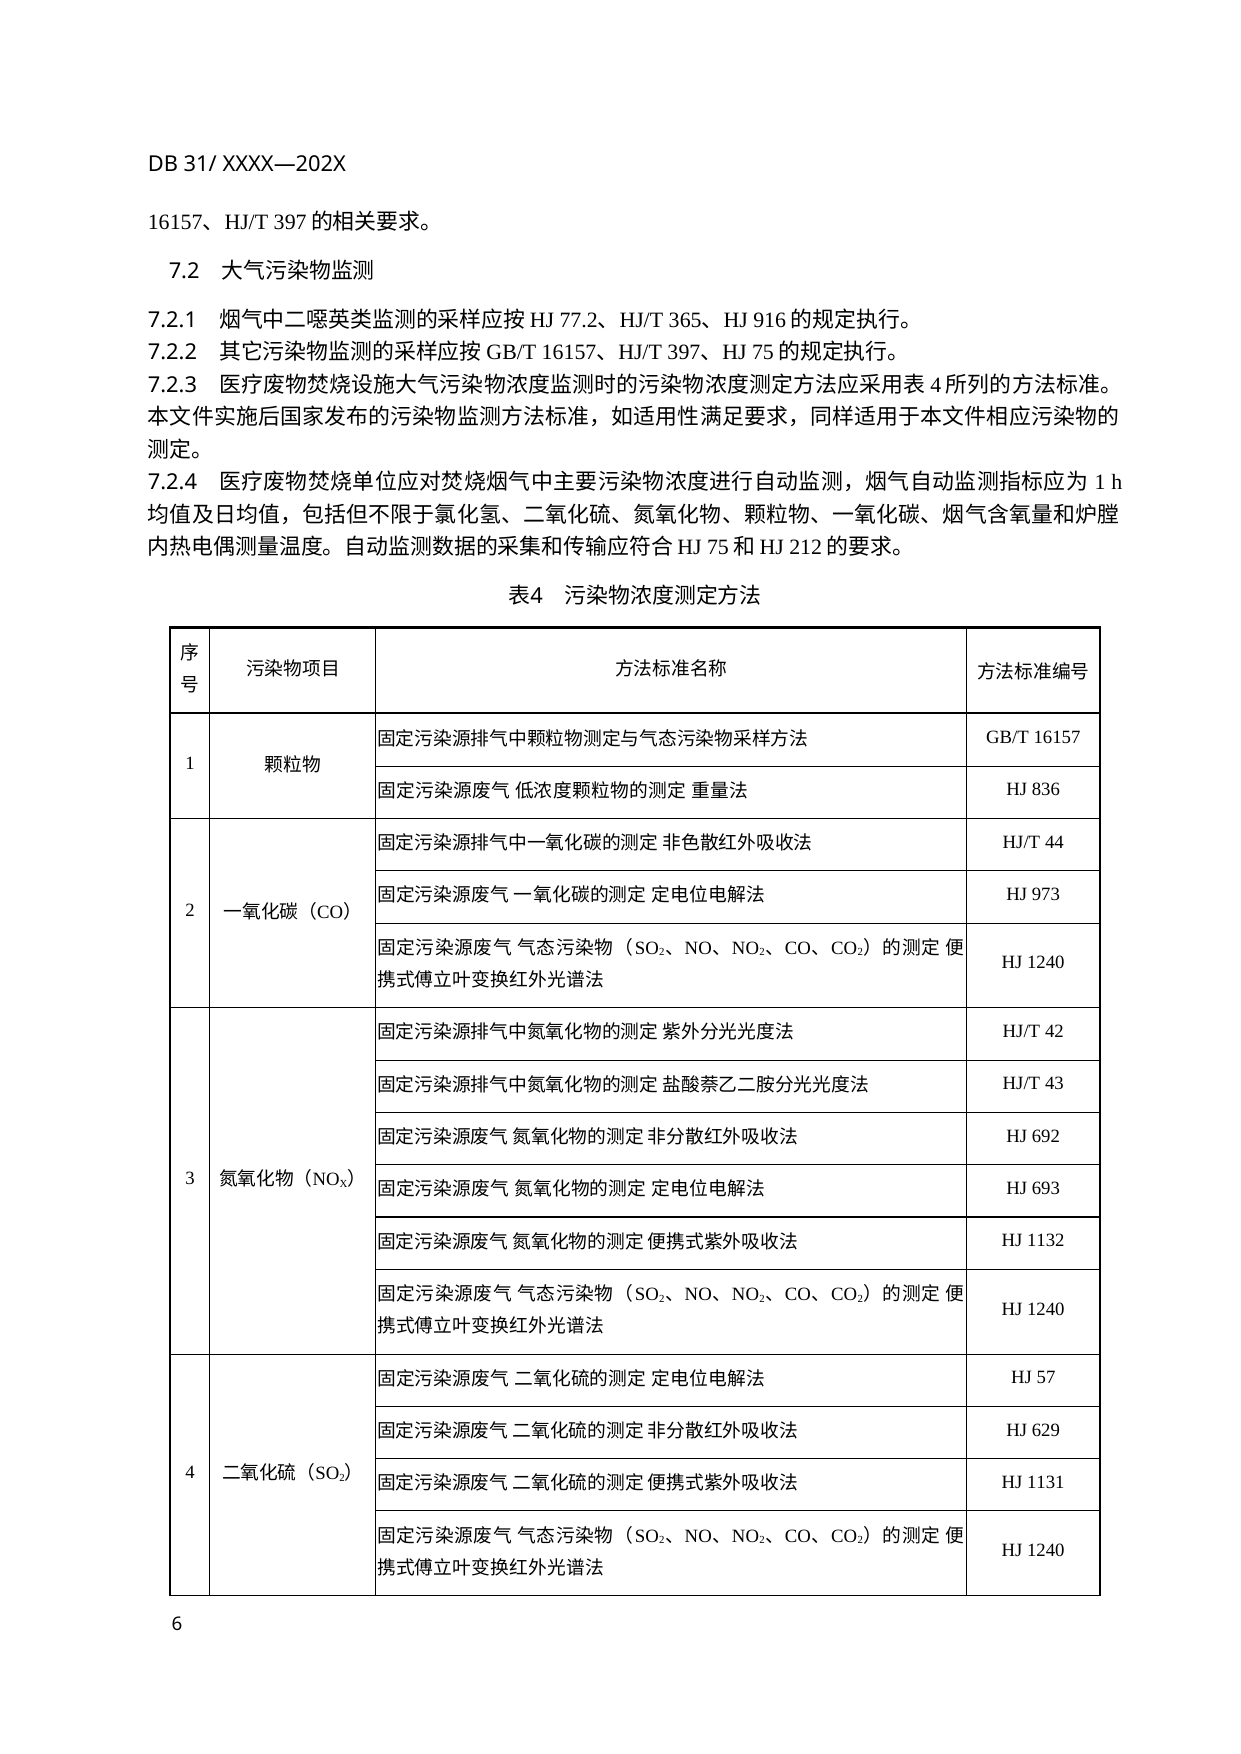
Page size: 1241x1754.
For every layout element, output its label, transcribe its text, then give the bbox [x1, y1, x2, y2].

table_cell HJ 1240 [967, 924, 1099, 1007]
table_cell HJ 57 [967, 1355, 1099, 1406]
table_cell HJ 1131 [967, 1459, 1099, 1510]
table_cell 2 [171, 819, 209, 1007]
table_cell HJ/T 44 [967, 819, 1099, 870]
table_cell 固定污染源废气 气态污染物（SO2、NO、NO2、CO、CO2）的测定 便携式傅立叶变换红外光谱法 [376, 1270, 966, 1353]
table_cell 固定污染源废气 一氧化碳的测定 定电位电解法 [376, 871, 966, 922]
table_cell 颗粒物 [210, 714, 375, 818]
table_cell 固定污染源排气中一氧化碳的测定 非色散红外吸收法 [376, 819, 966, 870]
table_cell 固定污染源废气 氮氧化物的测定 非分散红外吸收法 [376, 1113, 966, 1164]
table_cell 固定污染源废气 气态污染物（SO2、NO、NO2、CO、CO2）的测定 便携式傅立叶变换红外光谱法 [376, 1511, 966, 1595]
table_cell GB/T 16157 [967, 714, 1099, 766]
table_cell 固定污染源排气中氮氧化物的测定 盐酸萘乙二胺分光光度法 [376, 1061, 966, 1112]
text 其它污染物监测的采样应按 GB/T 16157、HJ/T 397、HJ 75的规定执行。 [148, 334, 1122, 366]
table_cell 固定污染源废气 氮氧化物的测定 定电位电解法 [376, 1165, 966, 1216]
table_cell 固定污染源排气中颗粒物测定与气态污染物采样方法 [376, 714, 966, 766]
table_cell 固定污染源废气 二氧化硫的测定 定电位电解法 [376, 1355, 966, 1406]
table_header 序号 [171, 629, 209, 712]
table_header 方法标准名称 [376, 629, 966, 712]
table_cell HJ 629 [967, 1407, 1099, 1458]
table_cell HJ/T 43 [967, 1061, 1099, 1112]
table_cell HJ 1240 [967, 1270, 1099, 1353]
table_cell HJ 693 [967, 1165, 1099, 1216]
table_cell 固定污染源废气 二氧化硫的测定 非分散红外吸收法 [376, 1407, 966, 1458]
text 烟气中二噁英类监测的采样应按HJ 77.2、HJ/T 365、HJ 916的规定执行。 [148, 301, 1122, 334]
table_cell HJ 1240 [967, 1511, 1099, 1595]
table_header 污染物项目 [210, 629, 375, 712]
table_cell HJ/T 42 [967, 1008, 1099, 1059]
table_cell 固定污染源排气中氮氧化物的测定 紫外分光光度法 [376, 1008, 966, 1059]
table_header 方法标准编号 [967, 629, 1099, 712]
table_cell HJ 836 [967, 767, 1099, 818]
text 大气污染物监测 [148, 253, 1122, 285]
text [148, 204, 1122, 236]
table_cell 固定污染源废气 低浓度颗粒物的测定 重量法 [376, 767, 966, 818]
table_cell HJ 973 [967, 871, 1099, 922]
table_cell 3 [171, 1008, 209, 1353]
table_cell 固定污染源废气 二氧化硫的测定 便携式紫外吸收法 [376, 1459, 966, 1510]
table_cell 4 [171, 1355, 209, 1595]
table_cell 固定污染源废气 气态污染物（SO2、NO、NO2、CO、CO2）的测定 便携式傅立叶变换红外光谱法 [376, 924, 966, 1007]
text 医疗废物焚烧单位应对焚烧烟气中主要污染物浓度进行自动监测，烟气自动监测指标应为1 h均值及日均值，包括但不限于氯化氢、二氧化硫、氮氧化物、颗粒物、一氧化碳、烟气含氧量和炉膛内热电偶测量温度。自动监测数据的采集和传输应符合HJ 75和HJ 212的要求。 [148, 464, 1122, 561]
table_cell HJ 1132 [967, 1218, 1099, 1269]
table_cell 1 [171, 714, 209, 818]
text 污染物浓度测定方法 [148, 578, 1122, 610]
table_cell 氮氧化物（NOX） [210, 1008, 375, 1353]
table_cell 固定污染源废气 氮氧化物的测定 便携式紫外吸收法 [376, 1218, 966, 1269]
table_cell HJ 692 [967, 1113, 1099, 1164]
table_cell 二氧化硫（SO2） [210, 1355, 375, 1595]
text 医疗废物焚烧设施大气污染物浓度监测时的污染物浓度测定方法应采用表4所列的方法标准。本文件实施后国家发布的污染物监测方法标准，如适用性满足要求，同样适用于本文件相应污染物的测定。 [148, 366, 1122, 464]
table_cell 一氧化碳（CO） [210, 819, 375, 1007]
